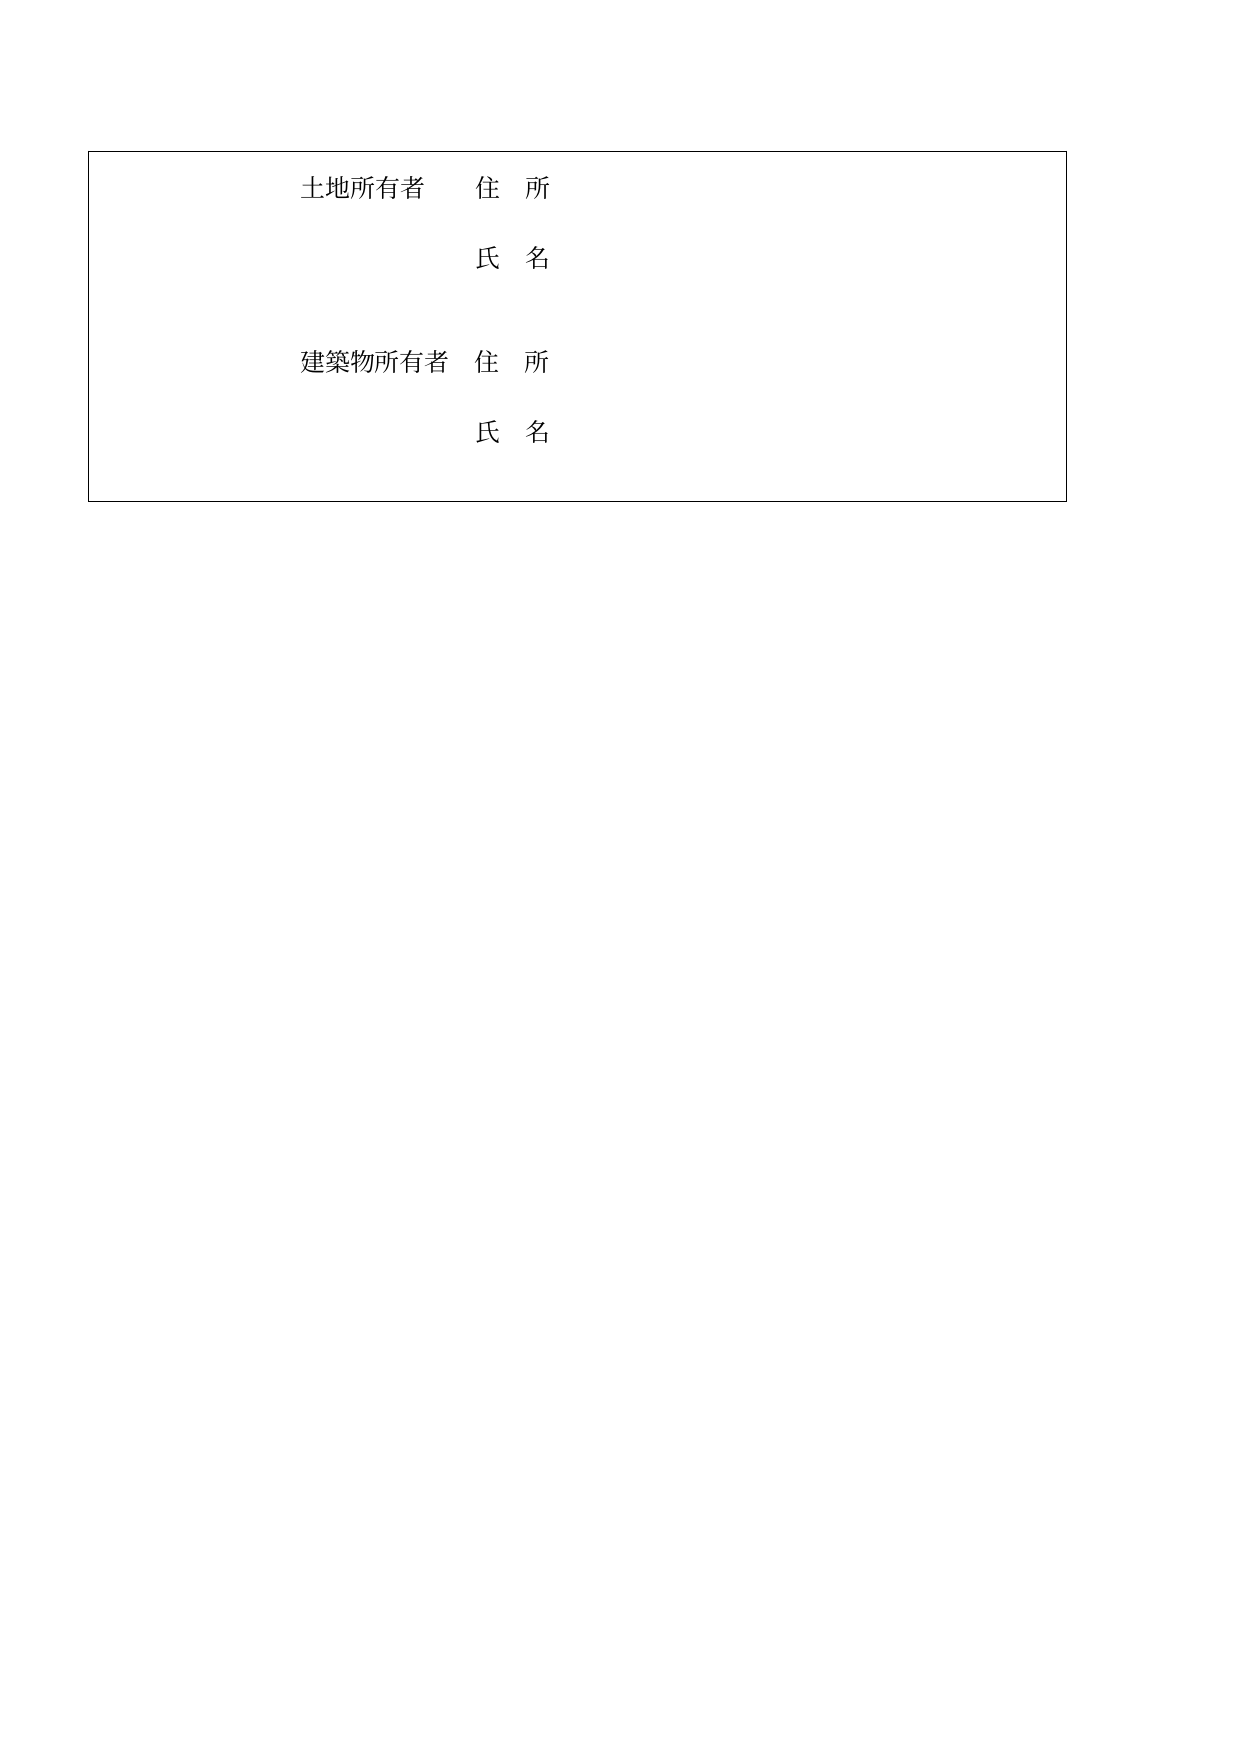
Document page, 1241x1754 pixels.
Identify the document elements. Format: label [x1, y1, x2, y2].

table_header [89, 152, 1066, 501]
